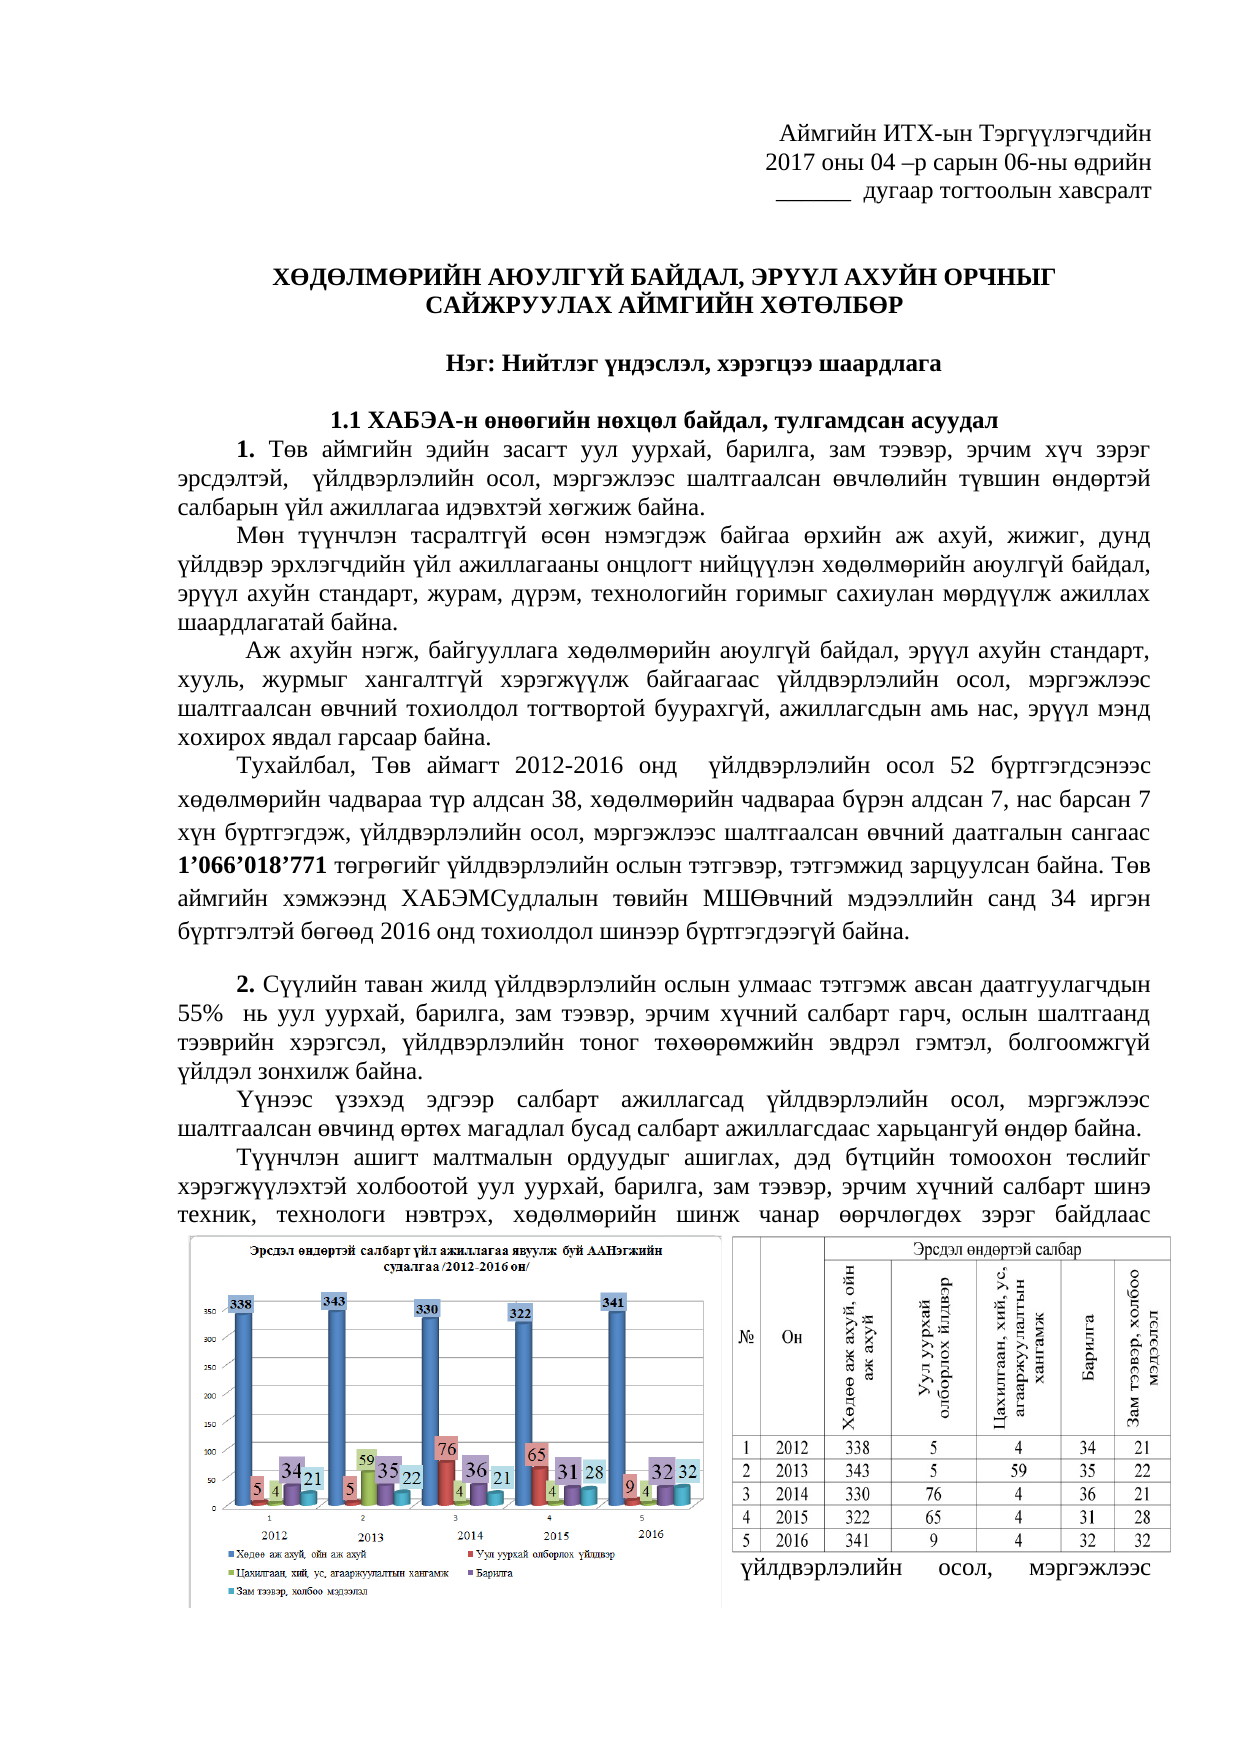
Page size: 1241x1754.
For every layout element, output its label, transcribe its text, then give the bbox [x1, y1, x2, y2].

picture [188, 1235, 722, 1608]
text 1.1 ХАБЭА-н өнөөгийн нөхцөл байдал, тулгамдсан асуудал [177, 406, 1152, 434]
text Нэг: Нийтлэг үндэслэл, хэрэгцээ шаардлага [177, 348, 1152, 377]
text Үүнээс үзэхэд эдгээр салбарт ажиллагсад үйлдвэрлэлийн осол, мэргэжлээс шалтгаалсан өвчинд өртөх магадлал бусад салбарт ажиллагсдаас харьцангуй өндөр байна. [177, 1084, 1152, 1142]
text 2. Сүүлийн таван жилд үйлдвэрлэлийн ослын улмаас тэтгэмж авсан даатгуулагчдын 55% нь уул уурхай, барилга, зам тээвэр, эрчим хүчний салбарт гарч, ослын шалтгаанд тээврийн хэрэгсэл, үйлдвэрлэлийн тоног төхөөрөмжийн эвдрэл гэмтэл, болгоомжгүй үйлдэл зонхилж байна. [177, 969, 1152, 1084]
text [177, 1142, 1152, 1581]
text 1. Төв аймгийн эдийн засагт уул уурхай, барилга, зам тээвэр, эрчим хүч зэрэг эрсдэлтэй, үйлдвэрлэлийн осол, мэргэжлээс шалтгаалсан өвчлөлийн түвшин өндөртэй салбарын үйл ажиллагаа идэвхтэй хөгжиж байна. [177, 434, 1152, 521]
text 2017 оны 04 –р сарын 06-ны өдрийн [177, 147, 1152, 176]
text Тухайлбал, Төв аймагт 2012-2016 онд үйлдвэрлэлийн осол 52 бүртгэгдсэнээс хөдөлмөрийн чадвараа түр алдсан 38, хөдөлмөрийн чадвараа бүрэн алдсан 7, нас барсан 7 хүн бүртгэгдэж, үйлдвэрлэлийн осол, мэргэжлээс шалтгаалсан өвчний даатгалын сангаас 1’066’018’771 төгрөгийг үйлдвэрлэлийн ослын тэтгэвэр, тэтгэмжид зарцуулсан байна. Төв аймгийн хэмжээнд ХАБЭМСудлалын төвийн МШӨвчний мэдээллийн санд 34 иргэн бүртгэлтэй бөгөөд 2016 онд тохиолдол шинээр бүртгэгдээгүй байна. [177, 751, 1152, 944]
text Мөн түүнчлэн тасралтгүй өсөн нэмэгдэж байгаа өрхийн аж ахуй, жижиг, дунд үйлдвэр эрхлэгчдийн үйл ажиллагааны онцлогт нийцүүлэн хөдөлмөрийн аюулгүй байдал, эрүүл ахуйн стандарт, журам, дүрэм, технологийн горимыг сахиулан мөрдүүлж ажиллах шаардлагатай байна. [177, 521, 1152, 636]
picture [1152, 1234, 1172, 1553]
text Аймгийн ИТХ-ын Тэргүүлэгчдийн [177, 118, 1152, 147]
text Аж ахуйн нэгж, байгууллага хөдөлмөрийн аюулгүй байдал, эрүүл ахуйн стандарт, хууль, журмыг хангалтгүй хэрэгжүүлж байгаагаас үйлдвэрлэлийн осол, мэргэжлээс шалтгаалсан өвчний тохиолдол тогтвортой буурахгүй, ажиллагсдын амь нас, эрүүл мэнд хохирох явдал гарсаар байна. [177, 636, 1152, 751]
text ХӨДӨЛМӨРИЙН АЮУЛГҮЙ БАЙДАЛ, ЭРҮҮЛ АХУЙН ОРЧНЫГ [177, 262, 1152, 291]
text ______ дугаар тогтоолын хавсралт [177, 176, 1152, 204]
text САЙЖРУУЛАХ АЙМГИЙН ХӨТӨЛБӨР [177, 291, 1152, 319]
